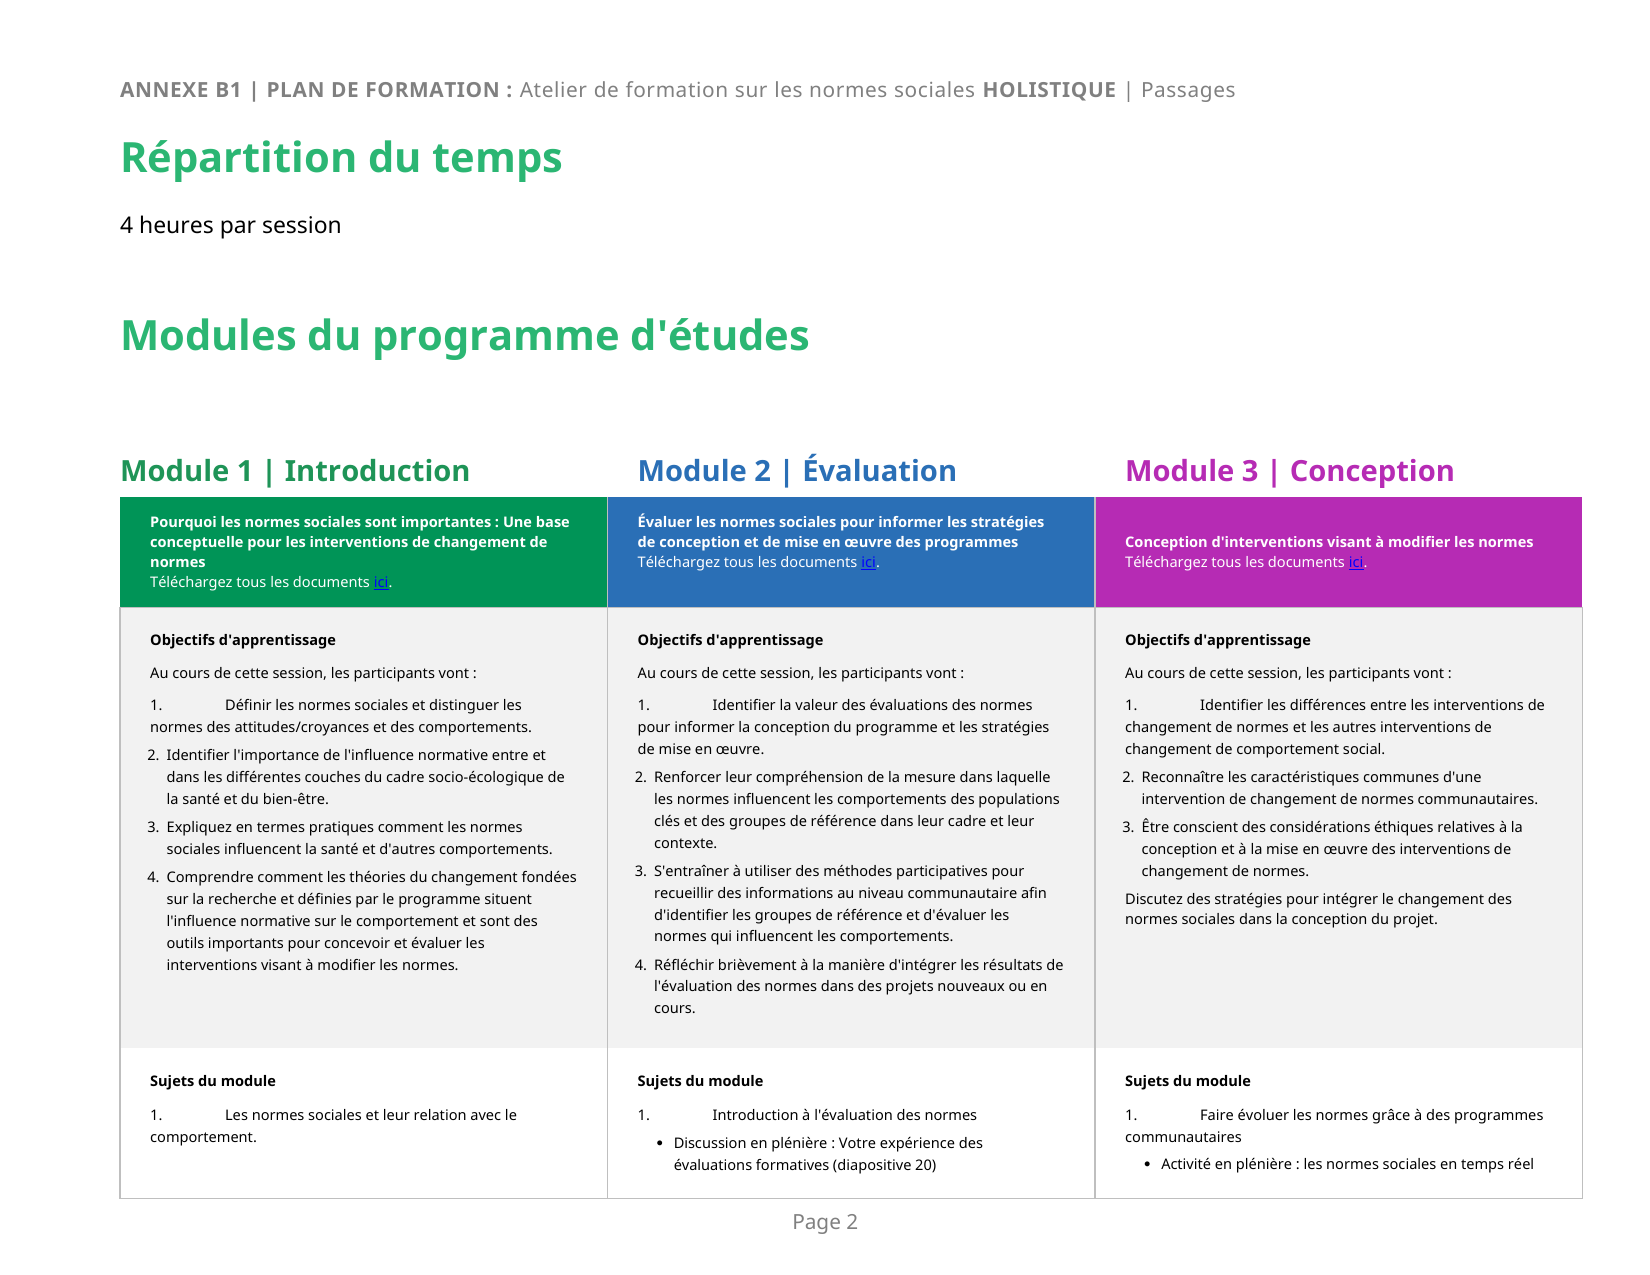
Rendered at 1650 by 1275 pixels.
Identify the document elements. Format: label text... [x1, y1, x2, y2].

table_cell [608, 1048, 1094, 1198]
table_header Module 1 | Introduction [120, 435, 607, 497]
text Répartition du temps [120, 127, 1530, 184]
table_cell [1096, 1048, 1582, 1198]
table_cell Objectifs d'apprentissage Au cours de cette session, les participants vont : Identifier la valeur des évaluations des normes pour informer la conception du programme et les stratégies de mise en œuvre. Renforcer leur compréhension de la mesure dans laquelle les normes influencent les comportements des populations clés et des groupes de référence dans leur cadre et leur contexte. S'entraîner à utiliser des méthodes participatives pour recueillir des informations au niveau communautaire afin d'identifier les groupes de référence et d'évaluer les normes qui influencent les comportements. Réfléchir brièvement à la manière d'intégrer les résultats de l'évaluation des normes dans des projets nouveaux ou en cours. [608, 608, 1094, 1048]
text 4 heures par session [120, 209, 1530, 241]
table_cell Conception d'interventions visant à modifier les normes Téléchargez tous les documents ici. [1096, 497, 1582, 607]
text Modules du programme d'études [120, 306, 1530, 363]
table_cell Objectifs d'apprentissage Au cours de cette session, les participants vont : Identifier les différences entre les interventions de changement de normes et les autres interventions de changement de comportement social. Reconnaître les caractéristiques communes d'une intervention de changement de normes communautaires. Être conscient des considérations éthiques relatives à la conception et à la mise en œuvre des interventions de changement de normes. Discutez des stratégies pour intégrer le changement des normes sociales dans la conception du projet. [1096, 608, 1582, 1048]
table_cell Objectifs d'apprentissage Au cours de cette session, les participants vont : Définir les normes sociales et distinguer les normes des attitudes/croyances et des comportements. Identifier l'importance de l'influence normative entre et dans les différentes couches du cadre socio-écologique de la santé et du bien-être. Expliquez en termes pratiques comment les normes sociales influencent la santé et d'autres comportements. Comprendre comment les théories du changement fondées sur la recherche et définies par le programme situent l'influence normative sur le comportement et sont des outils importants pour concevoir et évaluer les interventions visant à modifier les normes. [121, 608, 607, 1048]
table_cell Évaluer les normes sociales pour informer les stratégies de conception et de mise en œuvre des programmes Téléchargez tous les documents ici. [608, 497, 1094, 607]
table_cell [121, 1048, 607, 1198]
table_header Module 3 | Conception [1095, 435, 1582, 497]
table_header Module 2 | Évaluation [608, 435, 1095, 497]
table_cell Pourquoi les normes sociales sont importantes : Une base conceptuelle pour les interventions de changement de normes Téléchargez tous les documents ici. [120, 497, 607, 607]
